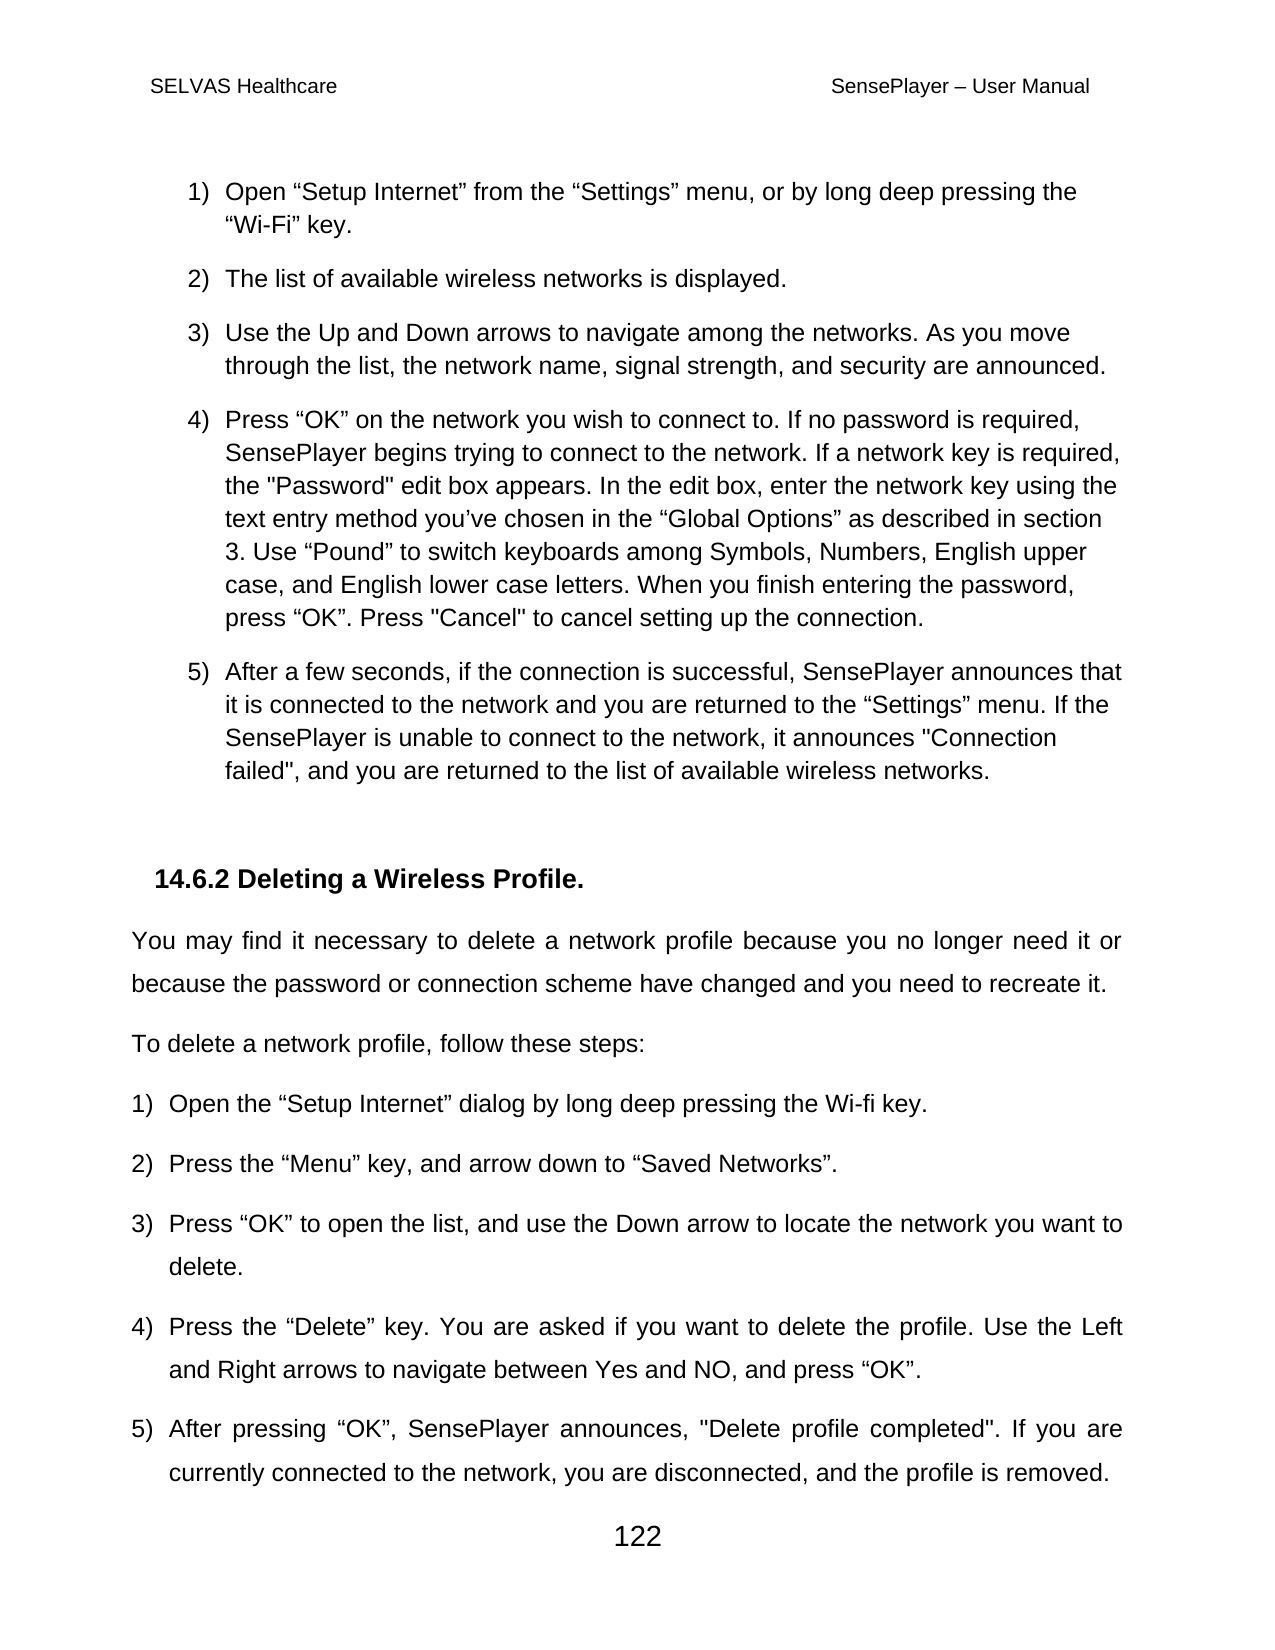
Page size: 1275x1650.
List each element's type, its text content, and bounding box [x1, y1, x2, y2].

list Open the “Setup Internet” dialog by long deep pressing the Wi-fi key. [131, 1089, 1125, 1118]
list Press “OK” to open the list, and use the Down arrow to locate the network you want to delete. [131, 1208, 1125, 1280]
list After a few seconds, if the connection is successful, SensePlayer announces that it is connected to the network and you are returned to the “Settings” menu. If the SensePlayer is unable to connect to the network, it announces "Connection failed", and you are returned to the list of available wireless networks. [187, 657, 1125, 784]
text You may find it necessary to delete a network profile because you no longer need it or because the password or connection scheme have changed and you need to recreate it. [131, 926, 1125, 998]
list The list of available wireless networks is displayed. [187, 264, 1125, 293]
list Press “OK” on the network you wish to connect to. If no password is required, SensePlayer begins trying to connect to the network. If a network key is required, the "Password" edit box appears. In the edit box, enter the network key using the text entry method you’ve chosen in the “Global Options” as described in section 3. Use “Pound” to switch keyboards among Symbols, Numbers, English upper case, and English lower case letters. When you finish entering the password, press “OK”. Press "Cancel" to cancel setting up the connection. [187, 405, 1125, 632]
list After pressing “OK”, SensePlayer announces, "Delete profile completed". If you are currently connected to the network, you are disconnected, and the profile is removed. [131, 1414, 1125, 1486]
text To delete a network profile, follow these steps: [131, 1029, 1125, 1058]
list Press the “Menu” key, and arrow down to “Saved Networks”. [131, 1149, 1125, 1177]
subtitle 14.6.2 Deleting a Wireless Profile. [154, 863, 1125, 894]
list Use the Up and Down arrows to navigate among the networks. As you move through the list, the network name, signal strength, and security are announced. [187, 318, 1125, 380]
list Open “Setup Internet” from the “Settings” menu, or by long deep pressing the “Wi-Fi” key. [187, 177, 1125, 239]
list Press the “Delete” key. You are asked if you want to delete the profile. Use the Left and Right arrows to navigate between Yes and NO, and press “OK”. [131, 1311, 1125, 1383]
